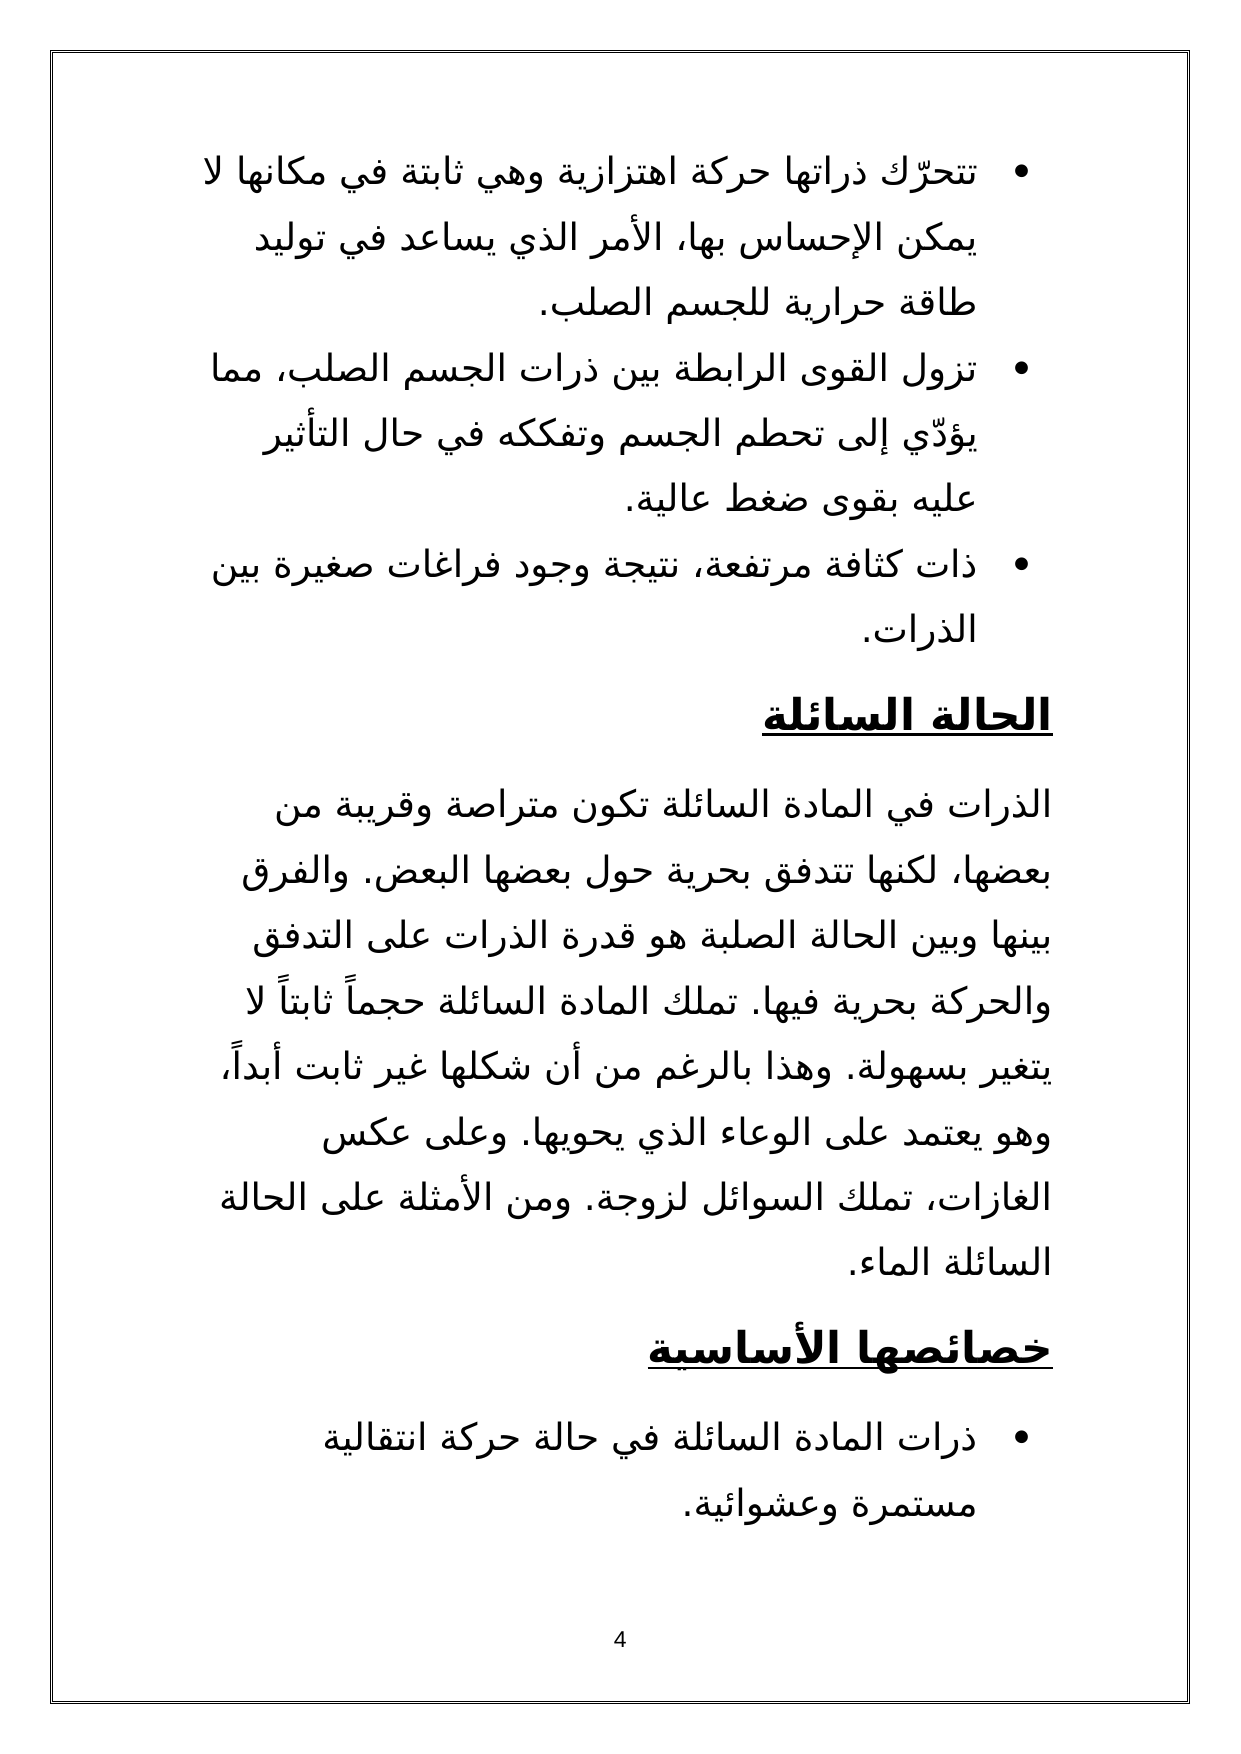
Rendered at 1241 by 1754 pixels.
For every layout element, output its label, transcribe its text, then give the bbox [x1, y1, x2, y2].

list تزول القوى الرابطة بين ذرات الجسم الصلب، مما يؤدّي إلى تحطم الجسم وتفككه في حال التأثير عليه بقوى ضغط عالية. [187, 346, 1015, 521]
text الذرات في المادة السائلة تكون متراصة وقريبة من بعضها، لكنها تتدفق بحرية حول بعضها البعض. والفرق بينها وبين الحالة الصلبة هو قدرة الذرات على التدفق والحركة بحرية فيها. تملك المادة السائلة حجماً ثابتاً لا يتغير بسهولة. وهذا بالرغم من أن شكلها غير ثابت أبداً، وهو يعتمد على الوعاء الذي يحويها. وعلى عكس الغازات، تملك السوائل لزوجة. ومن الأمثلة على الحالة السائلة الماء. [187, 783, 1053, 1284]
list تتحرّك ذراتها حركة اهتزازية وهي ثابتة في مكانها لا يمكن الإحساس بها، الأمر الذي يساعد في توليد طاقة حرارية للجسم الصلب. [187, 150, 1015, 324]
text الحالة السائلة [187, 690, 1053, 741]
list ذات كثافة مرتفعة، نتيجة وجود فراغات صغيرة بين الذرات. [187, 542, 1015, 652]
text خصائصها الأساسية [187, 1323, 1053, 1374]
list ذرات المادة السائلة في حالة حركة انتقالية مستمرة وعشوائية. [187, 1416, 1015, 1525]
